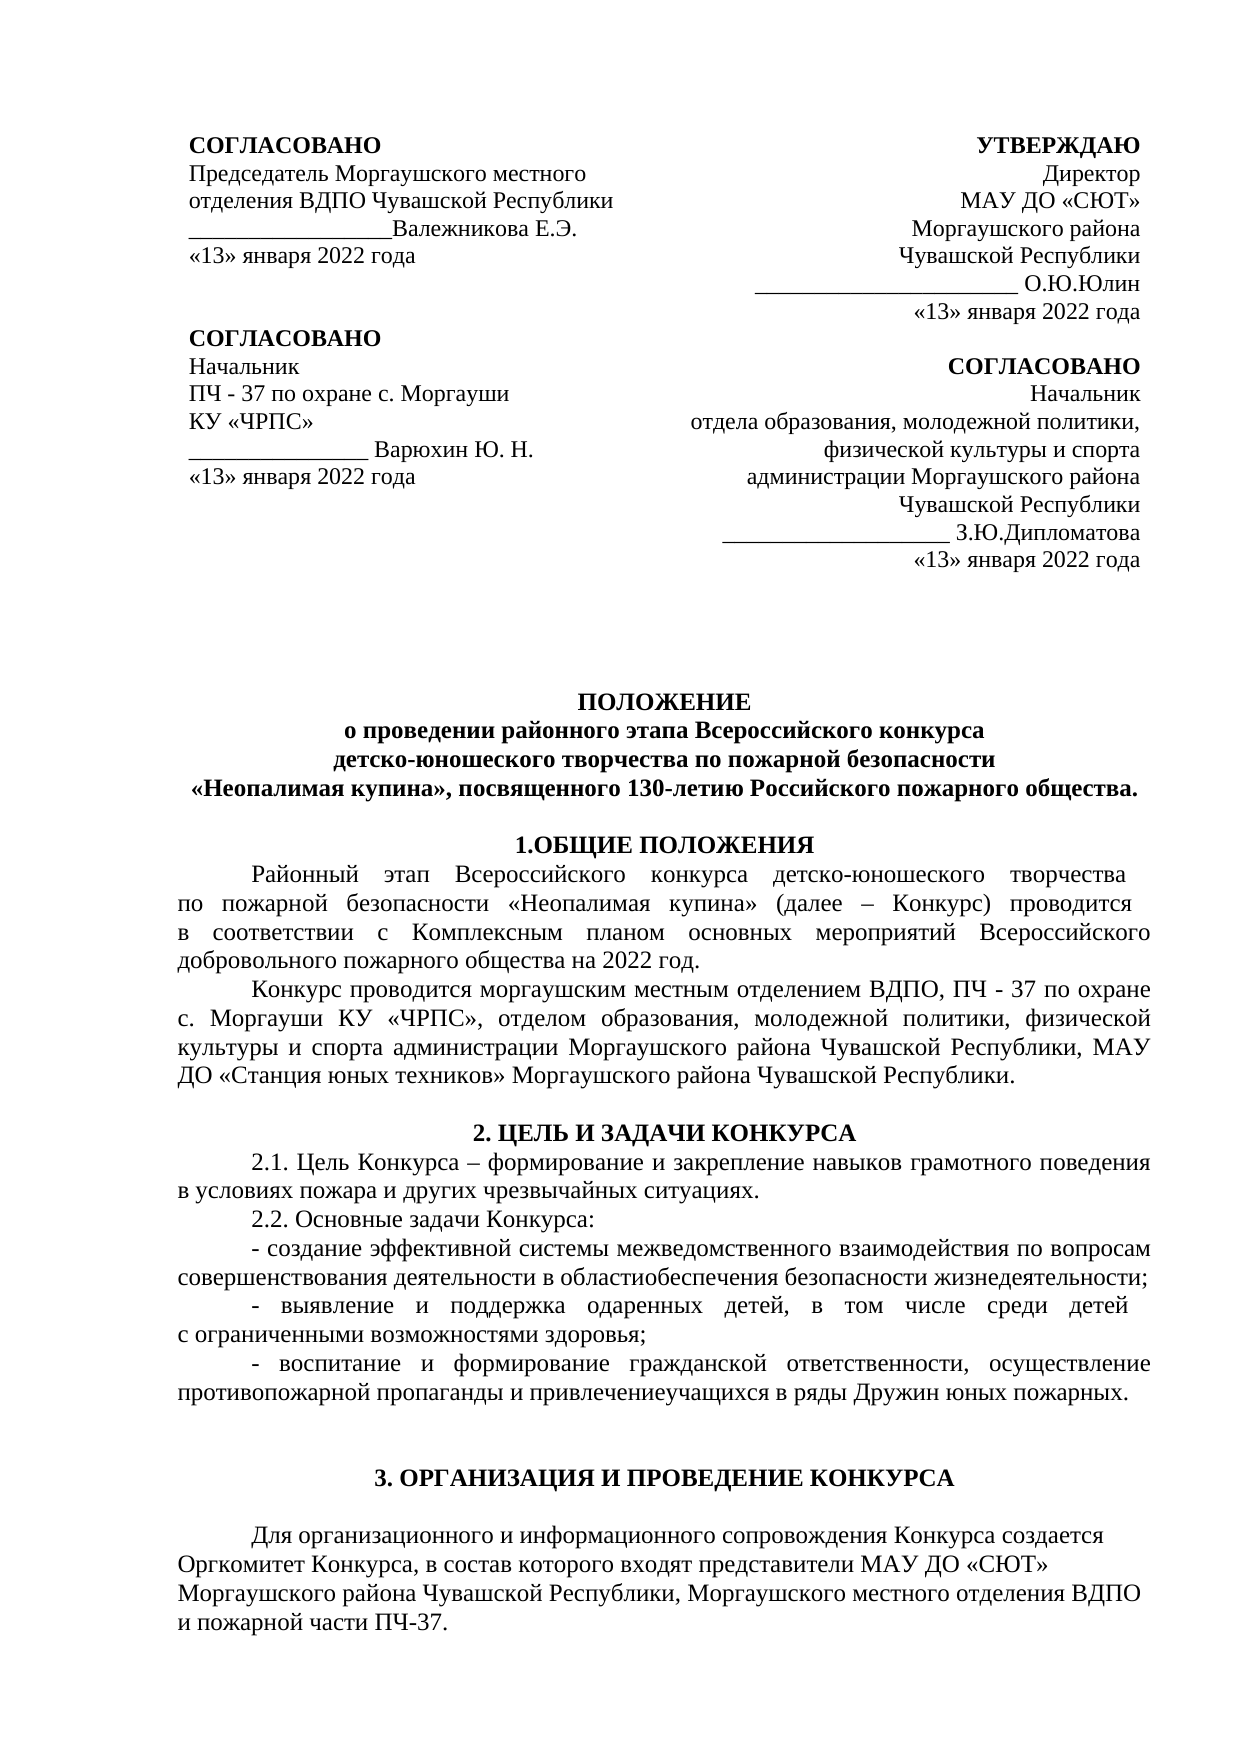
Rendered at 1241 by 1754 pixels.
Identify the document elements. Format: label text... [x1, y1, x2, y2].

table_header УТВЕРЖДАЮ Директор МАУ ДО «СЮТ» Моргаушского района Чувашской Республики ______________________ О.Ю.Юлин «13» января 2022 года [671, 131, 1152, 324]
list 2.1. Цель Конкурса – формирование и закрепление навыков грамотного поведения в условиях пожара и других чрезвычайных ситуациях. [177, 1147, 1152, 1204]
text Для организационного и информационного сопровождения Конкурса создается Оргкомитет Конкурса, в состав которого входят представители МАУ ДО «СЮТ» Моргаушского района Чувашской Республики, Моргаушского местного отделения ВДПО и пожарной части ПЧ-37. [177, 1520, 1152, 1635]
table_cell СОГЛАСОВАНО Начальник ПЧ - 37 по охране с. Моргауши КУ «ЧРПС» _______________ Варюхин Ю. Н. «13» января 2022 года [177, 324, 671, 573]
list 2.2. Основные задачи Конкурса: [177, 1204, 1152, 1233]
list - создание эффективной системы межведомственного взаимодействия по вопросам совершенствования деятельности в областиобеспечения безопасности жизнедеятельности; [177, 1233, 1152, 1290]
list - выявление и поддержка одаренных детей, в том числе среди детей с ограниченными возможностями здоровья; [177, 1290, 1152, 1348]
text «Неопалимая купина», посвященного 130-летию Российского пожарного общества. [177, 773, 1152, 802]
text 3. ОРГАНИЗАЦИЯ И ПРОВЕДЕНИЕ КОНКУРСА [177, 1463, 1152, 1492]
list 2. ЦЕЛЬ И ЗАДАЧИ КОНКУРСА [177, 1118, 1152, 1147]
text Районный этап Всероссийского конкурса детско-юношеского творчества по пожарной безопасности «Неопалимая купина» (далее – Конкурс) проводится в соответствии с Комплексным планом основных мероприятий Всероссийского добровольного пожарного общества на 2022 год. [177, 859, 1152, 974]
text о проведении районного этапа Всероссийского конкурса [177, 715, 1152, 744]
list - воспитание и формирование гражданской ответственности, осуществление противопожарной пропаганды и привлечениеучащихся в ряды Дружин юных пожарных. [177, 1348, 1152, 1405]
table_header СОГЛАСОВАНО Председатель Моргаушского местного отделения ВДПО Чувашской Республики _________________Валежникова Е.Э. «13» января 2022 года [177, 131, 671, 324]
text 1.ОБЩИЕ ПОЛОЖЕНИЯ [177, 830, 1152, 859]
text детско-юношеского творчества по пожарной безопасности [177, 744, 1152, 773]
text ПОЛОЖЕНИЕ [177, 687, 1152, 715]
table_cell СОГЛАСОВАНО Начальник отдела образования, молодежной политики, физической культуры и спорта администрации Моргаушского района Чувашской Республики ___________________ З.Ю.Дипломатова «13» января 2022 года [671, 324, 1152, 573]
text Конкурс проводится моргаушским местным отделением ВДПО, ПЧ - 37 по охране с. Моргауши КУ «ЧРПС», отделом образования, молодежной политики, физической культуры и спорта администрации Моргаушского района Чувашской Республики, МАУ ДО «Станция юных техников» Моргаушского района Чувашской Республики. [177, 974, 1152, 1089]
